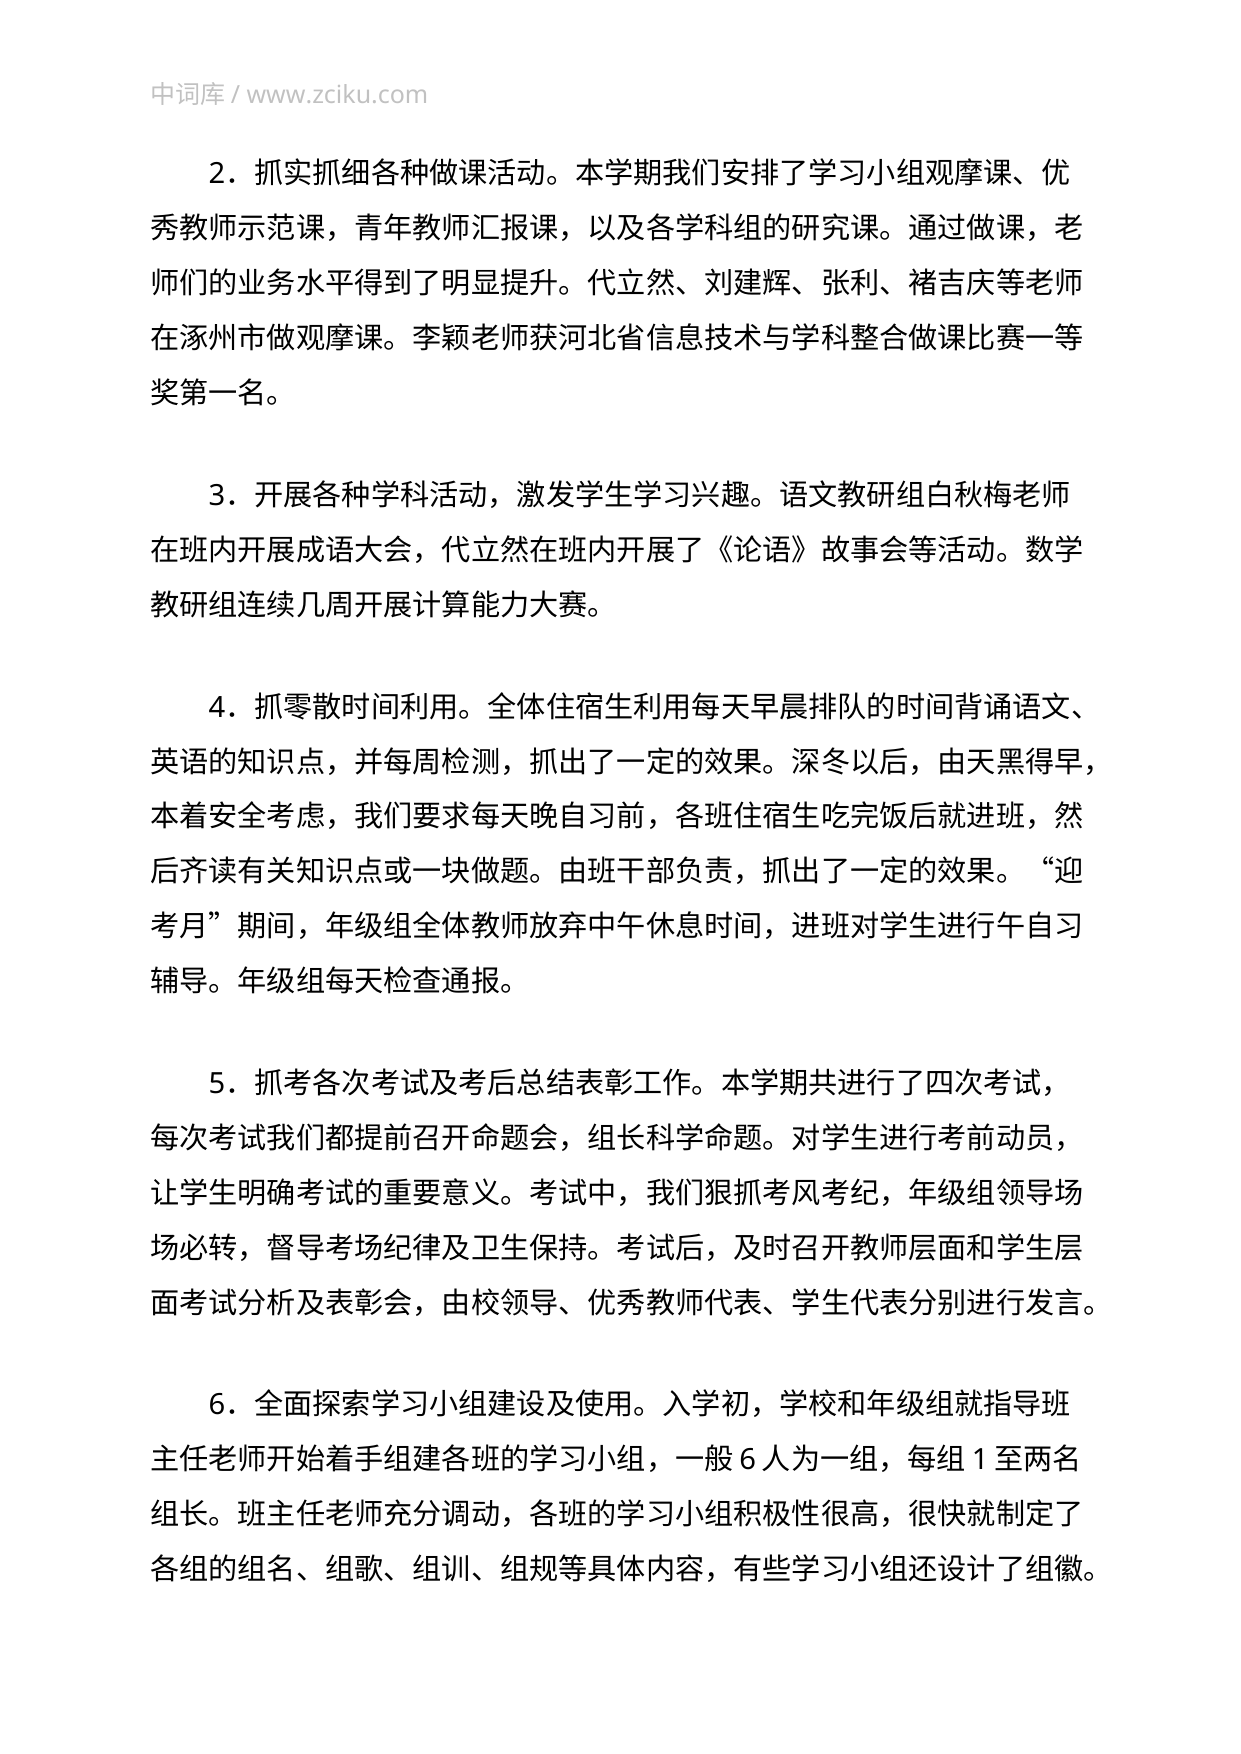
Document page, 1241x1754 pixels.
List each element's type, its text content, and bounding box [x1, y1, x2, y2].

text 3．开展各种学科活动，激发学生学习兴趣。语文教研组白秋梅老师在班内开展成语大会，代立然在班内开展了《论语》故事会等活动。数学教研组连续几周开展计算能力大赛。 [150, 471, 1090, 624]
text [150, 1381, 1090, 1588]
text 4．抓零散时间利用。全体住宿生利用每天早晨排队的时间背诵语文、英语的知识点，并每周检测，抓出了一定的效果。深冬以后，由天黑得早，本着安全考虑，我们要求每天晚自习前，各班住宿生吃完饭后就进班，然后齐读有关知识点或一块做题。由班干部负责，抓出了一定的效果。“迎考月”期间，年级组全体教师放弃中午休息时间，进班对学生进行午自习辅导。年级组每天检查通报。 [150, 683, 1090, 1000]
text 5．抓考各次考试及考后总结表彰工作。本学期共进行了四次考试，每次考试我们都提前召开命题会，组长科学命题。对学生进行考前动员，让学生明确考试的重要意义。考试中，我们狠抓考风考纪，年级组领导场场必转，督导考场纪律及卫生保持。考试后，及时召开教师层面和学生层面考试分析及表彰会，由校领导、优秀教师代表、学生代表分别进行发言。 [150, 1059, 1090, 1321]
text 2．抓实抓细各种做课活动。本学期我们安排了学习小组观摩课、优秀教师示范课，青年教师汇报课，以及各学科组的研究课。通过做课，老师们的业务水平得到了明显提升。代立然、刘建辉、张利、褚吉庆等老师在涿州市做观摩课。李颖老师获河北省信息技术与学科整合做课比赛一等奖第一名。 [150, 150, 1090, 412]
